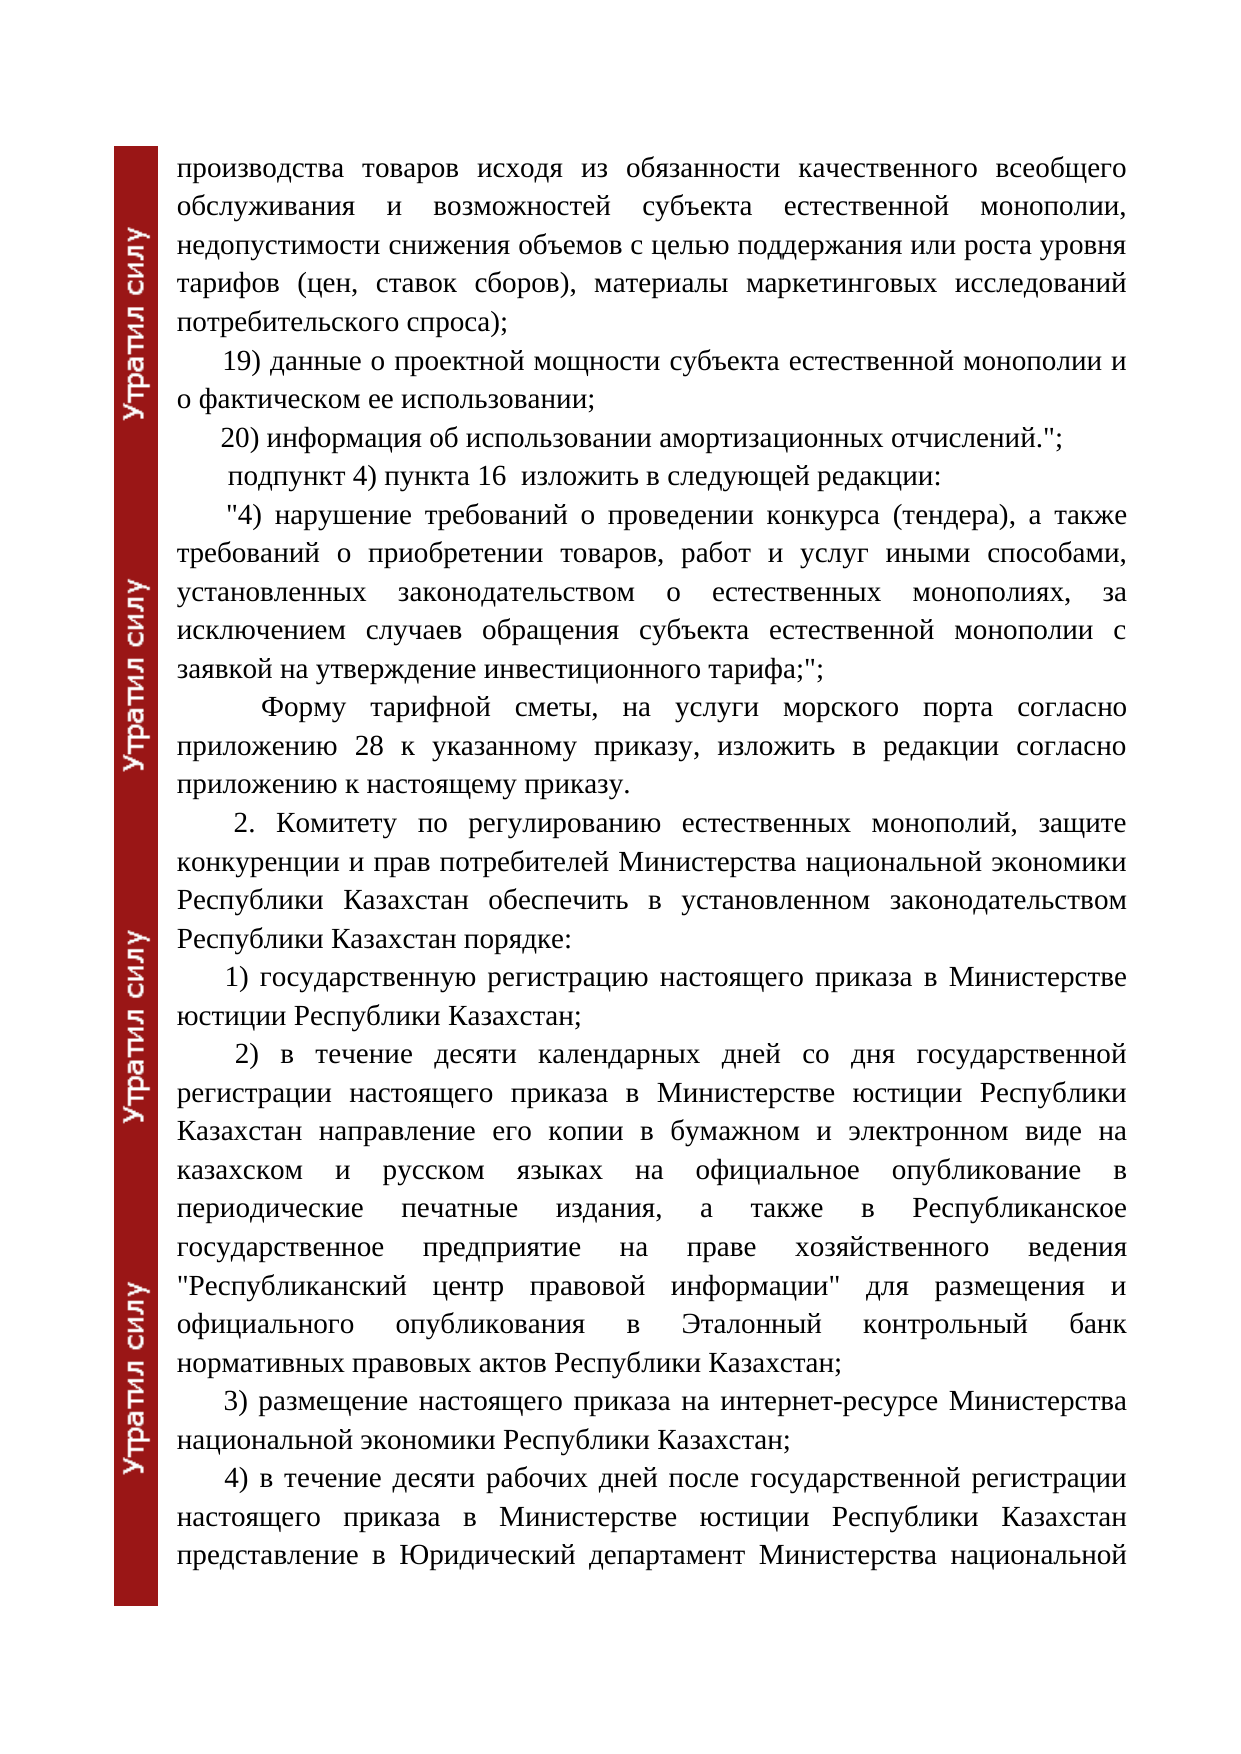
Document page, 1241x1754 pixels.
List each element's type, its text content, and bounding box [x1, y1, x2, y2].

picture [114, 954, 158, 959]
text "4) нарушение требований о проведении конкурса (тендера), а также требований о приобретении товаров, работ и услуг иными способами, установленных законодательством о естественных монополиях, за исключением случаев обращения субъекта естественной монополии с заявкой на утверждение инвестиционного тарифа;"; [112, 497, 1128, 684]
text 20) информация об использовании амортизационных отчислений."; [112, 420, 1128, 453]
picture [114, 1455, 158, 1460]
text 1) государственную регистрацию настоящего приказа в Министерстве юстиции Республики Казахстан; [112, 959, 1128, 1031]
picture [114, 1378, 158, 1383]
picture [114, 146, 158, 150]
text подпункт 4) пункта 16 изложить в следующей редакции: [112, 458, 1128, 492]
text 2. Комитету по регулированию естественных монополий, защите конкуренции и прав потребителей Министерства национальной экономики Республики Казахстан обеспечить в установленном законодательством Республики Казахстан порядке: [112, 805, 1128, 954]
picture [114, 684, 158, 689]
picture [114, 1571, 158, 1606]
picture [114, 1031, 158, 1036]
picture [114, 492, 158, 497]
picture [114, 338, 158, 343]
text 3) размещение настоящего приказа на интернет-ресурсе Министерства национальной экономики Республики Казахстан; [112, 1383, 1128, 1455]
text 2) в течение десяти календарных дней со дня государственной регистрации настоящего приказа в Министерстве юстиции Республики Казахстан направление его копии в бумажном и электронном виде на казахском и русском языках на официальное опубликование в периодические печатные издания, а также в Республиканское государственное предприятие на праве хозяйственного ведения "Республиканский центр правовой информации" для размещения и официального опубликования в Эталонный контрольный банк нормативных правовых актов Республики Казахстан; [112, 1036, 1128, 1378]
picture [114, 800, 158, 805]
picture [114, 415, 158, 420]
text Форму тарифной сметы, на услуги морского порта согласно приложению 28 к указанному приказу, изложить в редакции согласно приложению к настоящему приказу. [112, 689, 1128, 800]
picture [114, 453, 158, 458]
text 19) данные о проектной мощности субъекта естественной монополии и о фактическом ее использовании; [112, 343, 1128, 415]
